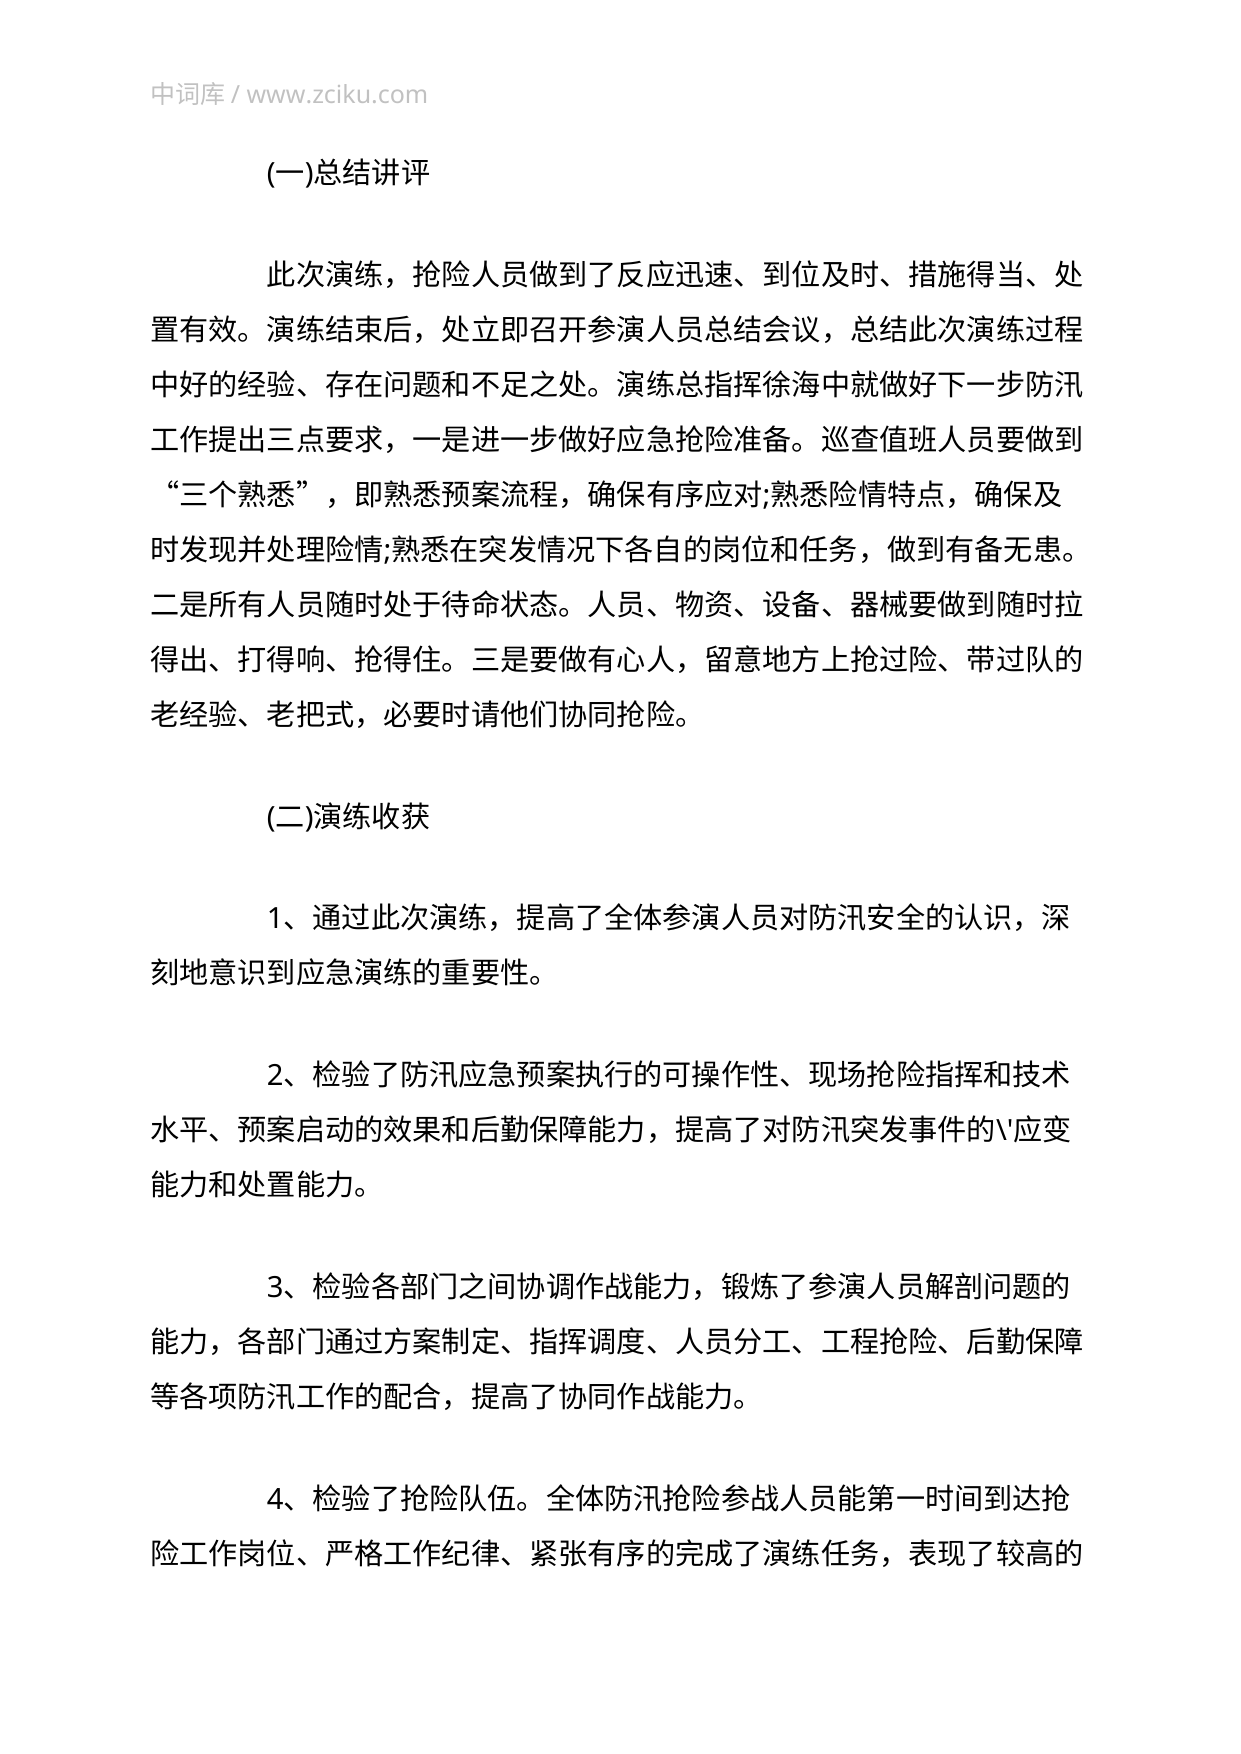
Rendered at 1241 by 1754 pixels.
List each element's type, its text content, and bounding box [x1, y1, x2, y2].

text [150, 1475, 1090, 1573]
text (二)演练收获 [150, 793, 1090, 836]
text 此次演练，抢险人员做到了反应迅速、到位及时、措施得当、处置有效。演练结束后，处立即召开参演人员总结会议，总结此次演练过程中好的经验、存在问题和不足之处。演练总指挥徐海中就做好下一步防汛工作提出三点要求，一是进一步做好应急抢险准备。巡查值班人员要做到“三个熟悉”，即熟悉预案流程，确保有序应对;熟悉险情特点，确保及时发现并处理险情;熟悉在突发情况下各自的岗位和任务，做到有备无患。二是所有人员随时处于待命状态。人员、物资、设备、器械要做到随时拉得出、打得响、抢得住。三是要做有心人，留意地方上抢过险、带过队的老经验、老把式，必要时请他们协同抢险。 [150, 252, 1090, 734]
text 1、通过此次演练，提高了全体参演人员对防汛安全的认识，深刻地意识到应急演练的重要性。 [150, 895, 1090, 992]
text 3、检验各部门之间协调作战能力，锻炼了参演人员解剖问题的能力，各部门通过方案制定、指挥调度、人员分工、工程抢险、后勤保障等各项防汛工作的配合，提高了协同作战能力。 [150, 1264, 1090, 1416]
text 2、检验了防汛应急预案执行的可操作性、现场抢险指挥和技术水平、预案启动的效果和后勤保障能力，提高了对防汛突发事件的\'应变能力和处置能力。 [150, 1052, 1090, 1204]
text (一)总结讲评 [150, 150, 1090, 192]
